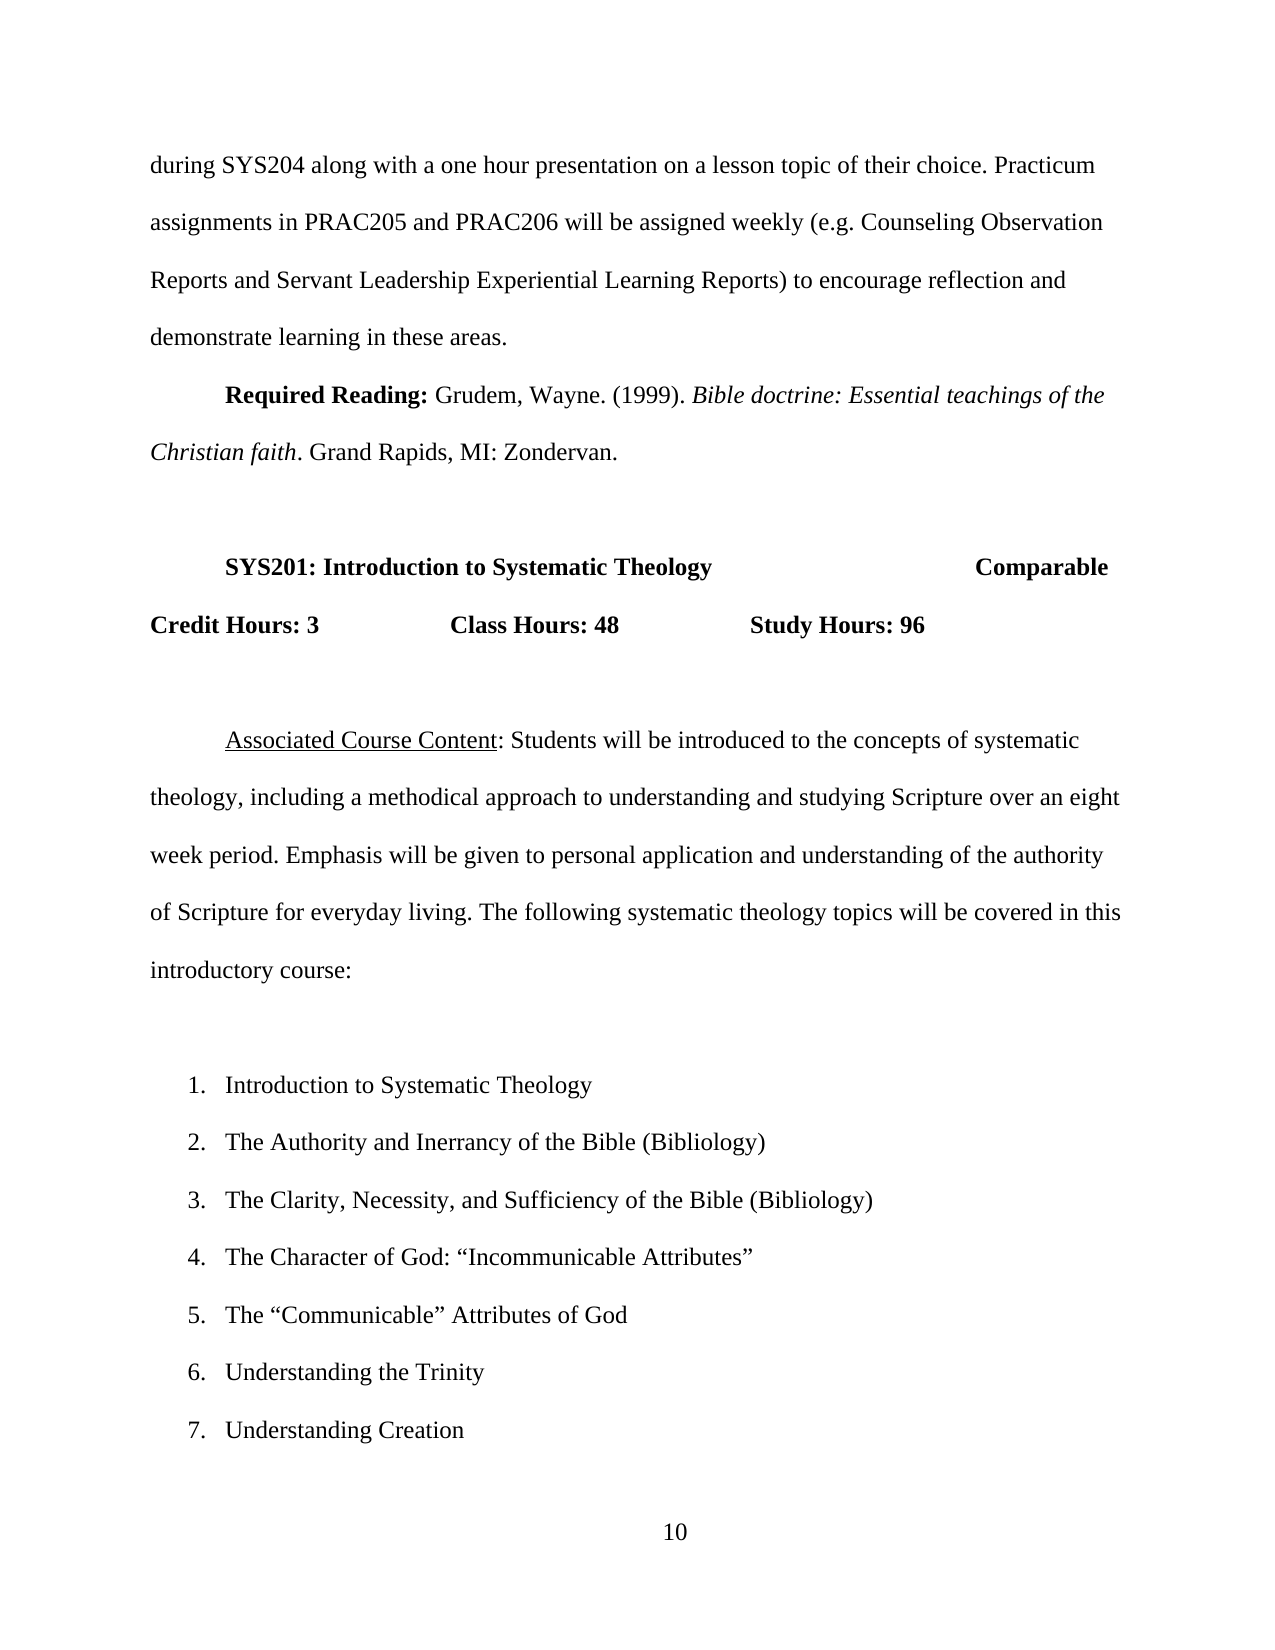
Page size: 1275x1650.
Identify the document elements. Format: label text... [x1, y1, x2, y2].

text Required Reading: Grudem, Wayne. (1999). Bible doctrine: Essential teachings of the Christian faith. Grand Rapids, MI: Zondervan. [150, 380, 1125, 466]
list The Authority and Inerrancy of the Bible (Bibliology) [187, 1127, 1125, 1156]
list Understanding Creation [187, 1415, 1125, 1444]
list The Character of God: “Incommunicable Attributes” [187, 1242, 1125, 1271]
list Understanding the Trinity [187, 1357, 1125, 1386]
list The “Communicable” Attributes of God [187, 1300, 1125, 1329]
text Associated Course Content: Students will be introduced to the concepts of systematic theology, including a methodical approach to understanding and studying Scripture over an eight week period. Emphasis will be given to personal application and understanding of the authority of Scripture for everyday living. The following systematic theology topics will be covered in this introductory course: [150, 725, 1125, 984]
list Introduction to Systematic Theology [187, 1070, 1125, 1099]
list The Clarity, Necessity, and Sufficiency of the Bible (Bibliology) [187, 1185, 1125, 1214]
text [150, 150, 1125, 351]
text SYS201: Introduction to Systematic Theology Comparable Credit Hours: 3 Class Hours: 48 Study Hours: 96 [150, 552, 1125, 639]
